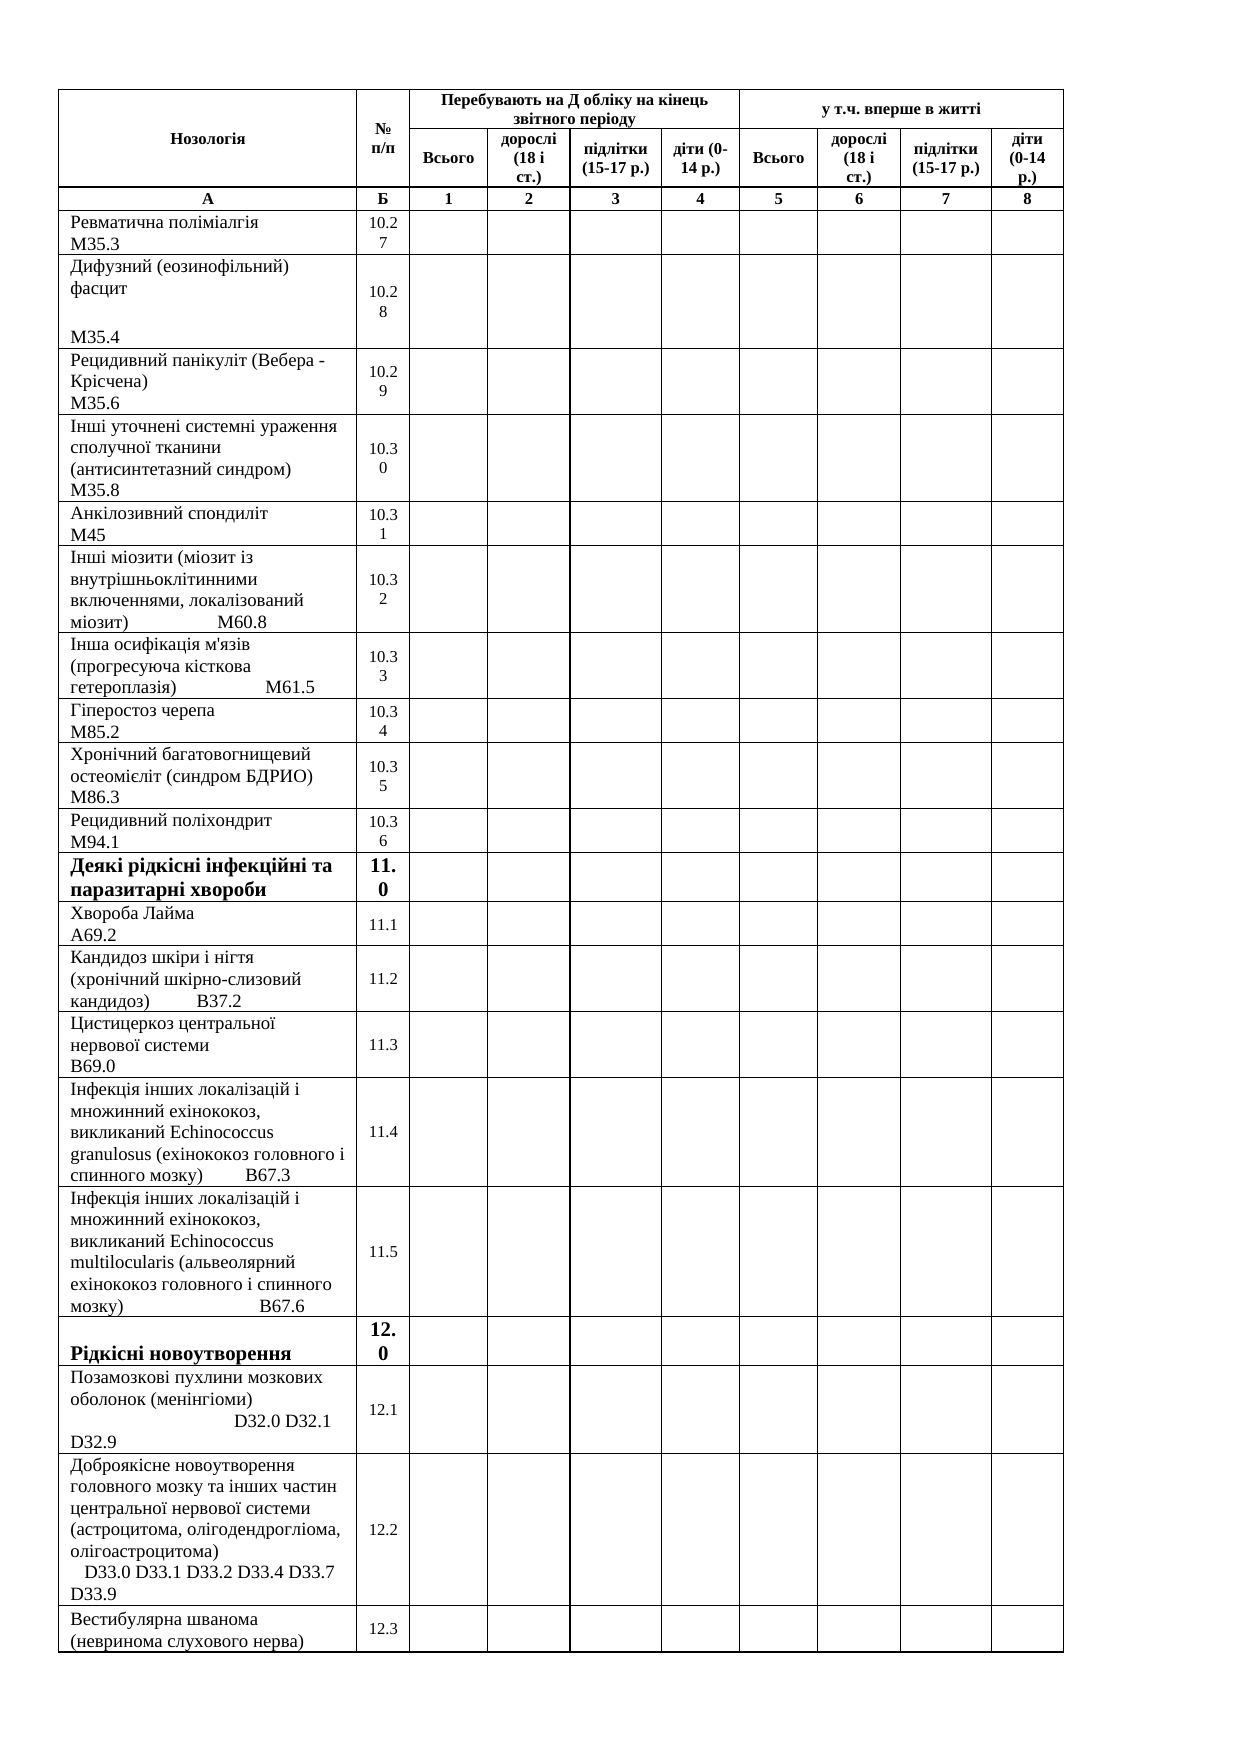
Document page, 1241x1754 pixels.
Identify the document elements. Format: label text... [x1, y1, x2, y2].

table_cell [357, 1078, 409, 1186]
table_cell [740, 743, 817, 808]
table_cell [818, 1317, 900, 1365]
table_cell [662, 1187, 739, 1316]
table_cell [571, 255, 661, 348]
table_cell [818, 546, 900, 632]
table_cell Дифузний (еозинофільний) фасцит M35.4 [59, 255, 356, 348]
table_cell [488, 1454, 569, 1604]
table_cell [662, 349, 739, 413]
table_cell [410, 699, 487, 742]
table_header Перебувають на Д обліку на кінець звітного періоду [410, 90, 739, 128]
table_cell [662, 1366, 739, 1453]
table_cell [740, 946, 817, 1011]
table_cell 3 [571, 188, 661, 210]
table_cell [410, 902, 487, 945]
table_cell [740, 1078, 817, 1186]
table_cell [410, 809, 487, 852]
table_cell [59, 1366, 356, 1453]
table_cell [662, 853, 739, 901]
table_cell [488, 255, 569, 348]
table_cell 10.29 [357, 349, 409, 413]
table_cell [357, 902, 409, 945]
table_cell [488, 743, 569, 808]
table_cell [818, 255, 900, 348]
table_cell 5 [740, 188, 817, 210]
table_cell 8 [992, 188, 1063, 210]
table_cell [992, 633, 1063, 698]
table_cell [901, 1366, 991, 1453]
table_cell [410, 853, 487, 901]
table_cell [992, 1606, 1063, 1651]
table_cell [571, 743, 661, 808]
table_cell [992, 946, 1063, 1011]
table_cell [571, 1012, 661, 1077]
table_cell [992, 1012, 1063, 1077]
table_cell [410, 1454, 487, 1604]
table_cell [410, 415, 487, 501]
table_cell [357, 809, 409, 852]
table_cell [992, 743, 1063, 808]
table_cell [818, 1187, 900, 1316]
table_cell Всього [740, 129, 817, 186]
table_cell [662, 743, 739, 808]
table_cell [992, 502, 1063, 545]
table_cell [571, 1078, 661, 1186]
table_header Нозологія [59, 90, 356, 186]
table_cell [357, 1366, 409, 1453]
table_cell [901, 349, 991, 413]
table_cell підлітки (15-17 р.) [571, 129, 661, 186]
table_cell [818, 415, 900, 501]
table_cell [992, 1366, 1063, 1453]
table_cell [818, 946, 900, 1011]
table_cell [662, 502, 739, 545]
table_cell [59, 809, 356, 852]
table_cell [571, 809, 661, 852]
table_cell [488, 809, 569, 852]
table_cell Б [357, 188, 409, 210]
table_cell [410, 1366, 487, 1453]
table_header № п/п [357, 90, 409, 186]
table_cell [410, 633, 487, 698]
table_cell [992, 349, 1063, 413]
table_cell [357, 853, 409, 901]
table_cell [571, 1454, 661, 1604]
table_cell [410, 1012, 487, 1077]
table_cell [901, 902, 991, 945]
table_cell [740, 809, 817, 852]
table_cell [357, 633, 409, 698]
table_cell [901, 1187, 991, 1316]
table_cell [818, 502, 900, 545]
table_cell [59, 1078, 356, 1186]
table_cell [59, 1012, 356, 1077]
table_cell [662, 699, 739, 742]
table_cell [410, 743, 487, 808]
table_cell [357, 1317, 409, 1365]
table_cell 10.31 [357, 502, 409, 545]
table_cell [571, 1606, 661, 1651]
table_cell [901, 415, 991, 501]
table_cell Анкілозивний спондиліт M45 [59, 502, 356, 545]
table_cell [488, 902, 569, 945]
table_cell [410, 502, 487, 545]
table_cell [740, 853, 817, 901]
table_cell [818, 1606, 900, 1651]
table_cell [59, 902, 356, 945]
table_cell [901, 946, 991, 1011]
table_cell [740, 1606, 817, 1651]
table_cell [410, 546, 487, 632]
table_cell 6 [818, 188, 900, 210]
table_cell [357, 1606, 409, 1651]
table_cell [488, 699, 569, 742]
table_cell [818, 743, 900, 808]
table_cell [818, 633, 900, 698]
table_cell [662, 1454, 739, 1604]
table_cell [992, 211, 1063, 254]
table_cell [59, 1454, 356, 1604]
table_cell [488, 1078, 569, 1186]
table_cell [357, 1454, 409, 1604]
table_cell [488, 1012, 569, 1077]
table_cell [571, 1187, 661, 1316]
table_cell [740, 255, 817, 348]
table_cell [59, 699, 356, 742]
table_cell 10.28 [357, 255, 409, 348]
table_cell [488, 211, 569, 254]
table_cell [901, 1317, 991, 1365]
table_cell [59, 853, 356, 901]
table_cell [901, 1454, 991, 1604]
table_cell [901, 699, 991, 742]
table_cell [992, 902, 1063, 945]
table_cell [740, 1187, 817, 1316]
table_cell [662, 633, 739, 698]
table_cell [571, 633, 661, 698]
table_cell [992, 415, 1063, 501]
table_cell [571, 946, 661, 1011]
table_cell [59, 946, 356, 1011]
table_cell [571, 211, 661, 254]
table_cell [410, 211, 487, 254]
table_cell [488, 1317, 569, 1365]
table_cell 10.27 [357, 211, 409, 254]
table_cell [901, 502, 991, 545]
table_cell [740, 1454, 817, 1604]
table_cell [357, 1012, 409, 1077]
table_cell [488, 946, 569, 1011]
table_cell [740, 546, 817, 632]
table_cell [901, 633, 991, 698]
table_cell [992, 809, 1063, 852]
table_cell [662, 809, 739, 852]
table_cell 10.30 [357, 415, 409, 501]
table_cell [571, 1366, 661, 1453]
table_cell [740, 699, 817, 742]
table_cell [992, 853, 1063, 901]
table_cell [488, 502, 569, 545]
table_cell [571, 502, 661, 545]
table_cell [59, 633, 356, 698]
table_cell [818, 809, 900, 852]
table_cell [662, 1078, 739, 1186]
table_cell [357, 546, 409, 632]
table_cell [662, 255, 739, 348]
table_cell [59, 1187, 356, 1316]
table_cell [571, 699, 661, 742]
table_cell 1 [410, 188, 487, 210]
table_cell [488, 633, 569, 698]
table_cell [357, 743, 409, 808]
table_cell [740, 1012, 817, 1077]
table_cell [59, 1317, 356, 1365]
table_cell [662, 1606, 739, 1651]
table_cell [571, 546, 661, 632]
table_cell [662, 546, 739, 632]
table_cell [740, 349, 817, 413]
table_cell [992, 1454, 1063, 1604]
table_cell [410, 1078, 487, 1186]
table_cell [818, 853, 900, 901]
table_cell [740, 502, 817, 545]
table_cell Рецидивний панікуліт (Вебера - Крісчена) M35.6 [59, 349, 356, 413]
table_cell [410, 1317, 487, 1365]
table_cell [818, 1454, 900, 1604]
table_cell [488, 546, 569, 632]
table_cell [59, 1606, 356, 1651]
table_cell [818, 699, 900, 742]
table_cell [901, 211, 991, 254]
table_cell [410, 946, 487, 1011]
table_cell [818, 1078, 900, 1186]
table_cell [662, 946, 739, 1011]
table_cell [992, 255, 1063, 348]
table_cell [488, 415, 569, 501]
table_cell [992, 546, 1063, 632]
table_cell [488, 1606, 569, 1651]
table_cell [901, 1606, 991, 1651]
table_cell [740, 211, 817, 254]
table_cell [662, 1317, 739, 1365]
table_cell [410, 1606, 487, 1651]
table_cell [571, 349, 661, 413]
table_cell [740, 415, 817, 501]
table_cell діти (0-14 р.) [662, 129, 739, 186]
table_cell діти (0-14 р.) [992, 129, 1063, 186]
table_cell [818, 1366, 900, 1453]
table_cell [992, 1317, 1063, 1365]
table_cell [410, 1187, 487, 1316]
table_cell [410, 255, 487, 348]
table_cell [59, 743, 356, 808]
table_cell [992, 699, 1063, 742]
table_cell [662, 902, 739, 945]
table_cell Ревматична поліміалгія M35.3 [59, 211, 356, 254]
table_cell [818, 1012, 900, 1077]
table_cell дорослі (18 і ст.) [488, 129, 569, 186]
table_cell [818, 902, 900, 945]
table_cell 7 [901, 188, 991, 210]
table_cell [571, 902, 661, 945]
table_cell [818, 349, 900, 413]
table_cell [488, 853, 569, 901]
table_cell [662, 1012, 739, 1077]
table_cell підлітки (15-17 р.) [901, 129, 991, 186]
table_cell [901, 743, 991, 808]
table_cell 4 [662, 188, 739, 210]
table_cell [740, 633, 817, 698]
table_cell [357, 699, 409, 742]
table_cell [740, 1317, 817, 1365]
table_cell 2 [488, 188, 569, 210]
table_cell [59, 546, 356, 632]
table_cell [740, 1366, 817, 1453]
table_cell [662, 211, 739, 254]
table_cell А [59, 188, 356, 210]
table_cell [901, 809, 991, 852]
table_cell [662, 415, 739, 501]
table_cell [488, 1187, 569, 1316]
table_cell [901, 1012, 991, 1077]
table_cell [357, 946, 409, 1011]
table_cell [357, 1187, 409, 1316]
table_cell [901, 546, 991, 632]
table_cell [410, 349, 487, 413]
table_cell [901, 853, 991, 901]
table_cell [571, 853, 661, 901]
table_cell Всього [410, 129, 487, 186]
table_cell Інші уточнені системні ураження сполучної тканини (антисинтетазний синдром) M35.8 [59, 415, 356, 501]
table_cell [818, 211, 900, 254]
table_header у т.ч. вперше в житті [740, 90, 1063, 128]
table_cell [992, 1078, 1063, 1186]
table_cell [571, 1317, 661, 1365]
table_cell дорослі (18 і ст.) [818, 129, 900, 186]
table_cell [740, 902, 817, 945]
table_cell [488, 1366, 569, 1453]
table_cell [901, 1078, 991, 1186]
table_cell [488, 349, 569, 413]
table_cell [571, 415, 661, 501]
table_cell [901, 255, 991, 348]
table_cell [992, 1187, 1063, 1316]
